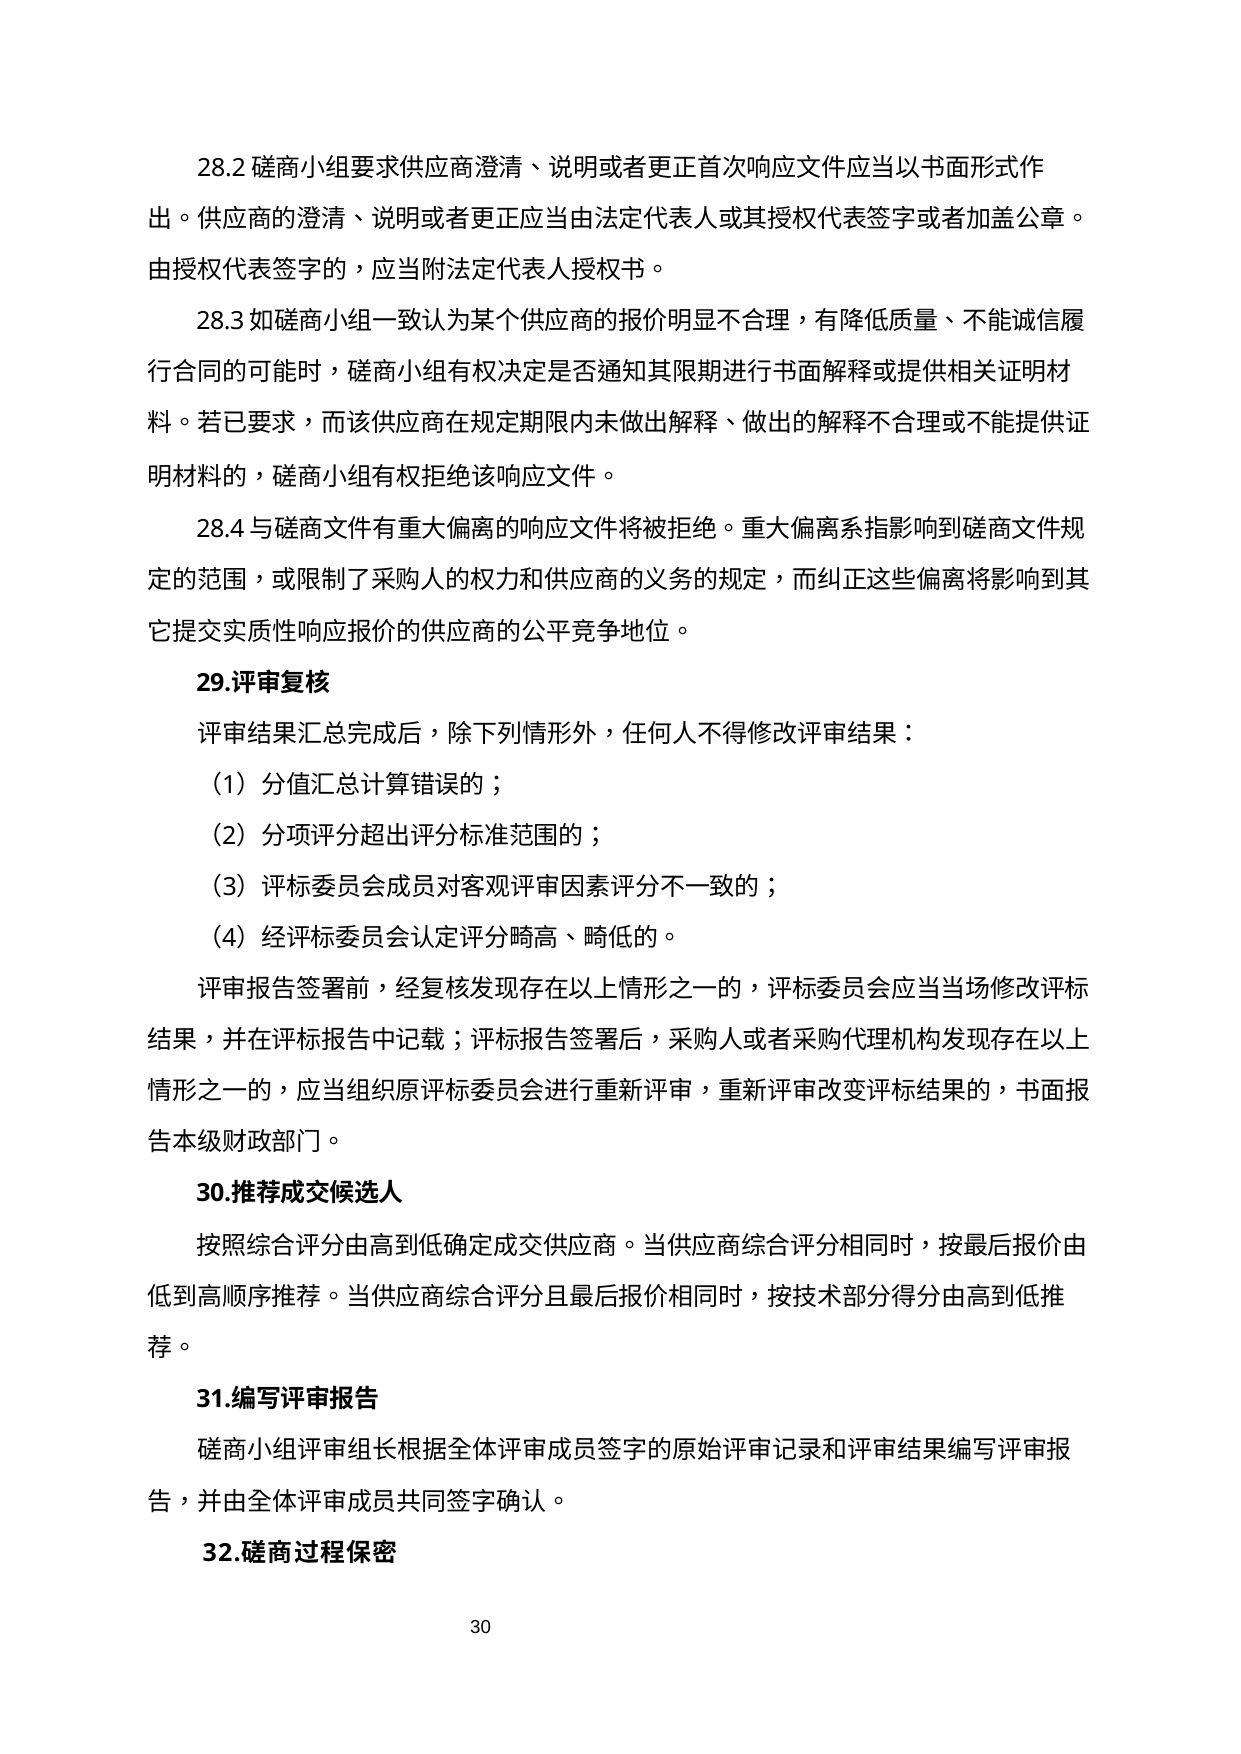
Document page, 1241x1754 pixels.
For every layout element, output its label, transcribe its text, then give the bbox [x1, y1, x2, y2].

text 磋商小组评审组长根据全体评审成员签字的原始评审记录和评审结果编写评审报告，并由全体评审成员共同签字确认。 [148, 1432, 1093, 1517]
text 28.2磋商小组要求供应商澄清、说明或者更正首次响应文件应当以书面形式作出。供应商的澄清、说明或者更正应当由法定代表人或其授权代表签字或者加盖公章。由授权代表签字的，应当附法定代表人授权书。 [148, 149, 1093, 286]
text 32.磋商过程保密 [148, 1534, 1093, 1568]
text 28.4与磋商文件有重大偏离的响应文件将被拒绝。重大偏离系指影响到磋商文件规定的范围，或限制了采购人的权力和供应商的义务的规定，而纠正这些偏离将影响到其它提交实质性响应报价的供应商的公平竞争地位。 [148, 511, 1093, 647]
text 评审报告签署前，经复核发现存在以上情形之一的，评标委员会应当当场修改评标结果，并在评标报告中记载；评标报告签署后，采购人或者采购代理机构发现存在以上情形之一的，应当组织原评标委员会进行重新评审，重新评审改变评标结果的，书面报告本级财政部门。 [148, 971, 1093, 1158]
text 29.评审复核 [148, 664, 1093, 698]
text （2）分项评分超出评分标准范围的； [148, 817, 1093, 851]
text （1）分值汇总计算错误的； [148, 766, 1093, 800]
text 评审结果汇总完成后，除下列情形外，任何人不得修改评审结果： [148, 715, 1093, 749]
text 30.推荐成交候选人 [148, 1175, 1093, 1209]
text 按照综合评分由高到低确定成交供应商。当供应商综合评分相同时，按最后报价由低到高顺序推荐。当供应商综合评分且最后报价相同时，按技术部分得分由高到低推荐。 [148, 1226, 1093, 1364]
text 31.编写评审报告 [148, 1381, 1093, 1415]
text （3）评标委员会成员对客观评审因素评分不一致的； [148, 868, 1093, 902]
text （4）经评标委员会认定评分畸高、畸低的。 [148, 919, 1093, 953]
text 28.3如磋商小组一致认为某个供应商的报价明显不合理，有降低质量、不能诚信履行合同的可能时，磋商小组有权决定是否通知其限期进行书面解释或提供相关证明材料。若已要求，而该供应商在规定期限内未做出解释、做出的解释不合理或不能提供证明材料的，磋商小组有权拒绝该响应文件。 [148, 302, 1093, 493]
